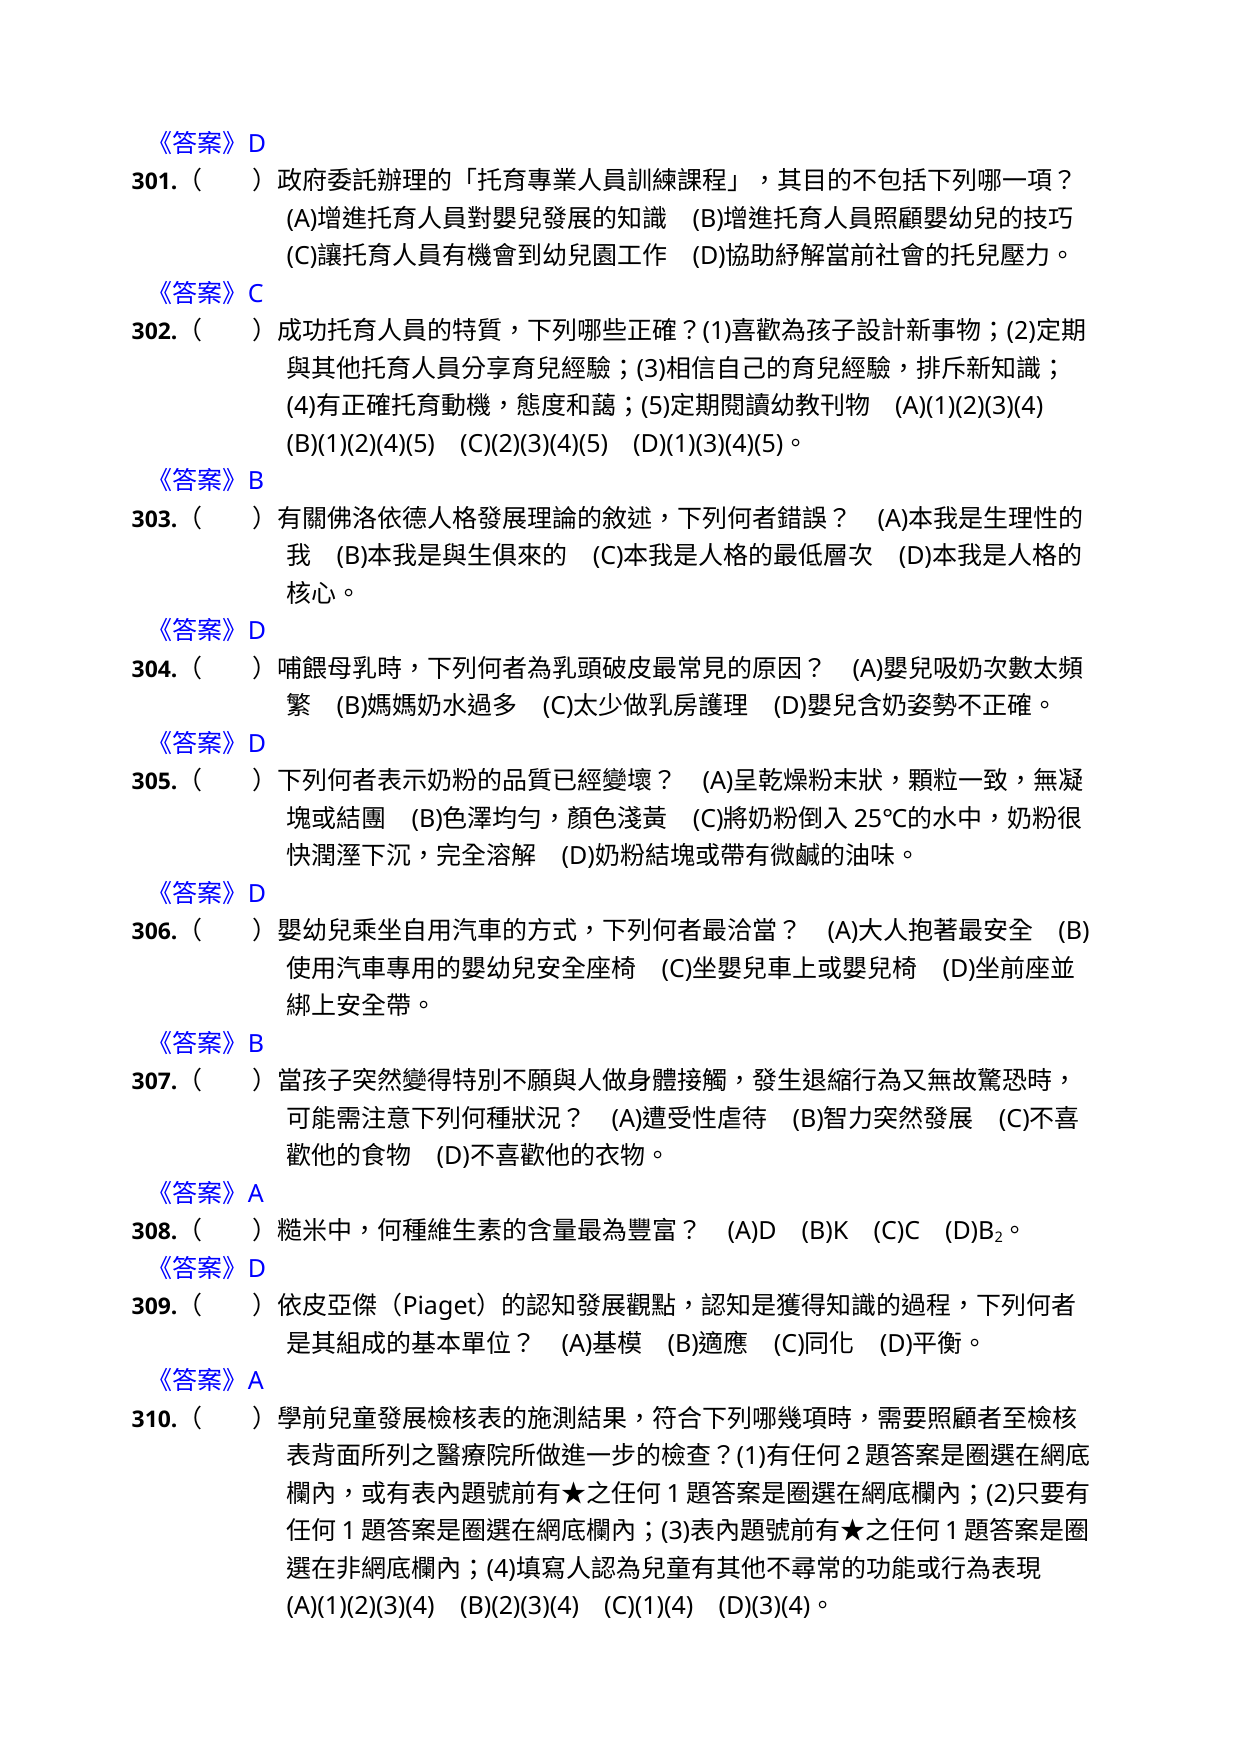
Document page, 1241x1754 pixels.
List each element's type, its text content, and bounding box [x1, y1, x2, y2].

list （ ）政府委託辦理的「托育專業人員訓練課程」，其目的不包括下列哪一項？ (A)增進托育人員對嬰兒發展的知識 (B)增進托育人員照顧嬰幼兒的技巧 (C)讓托育人員有機會到幼兒園工作 (D)協助紓解當前社會的托兒壓力。 [177, 160, 1092, 273]
list （ ）學前兒童發展檢核表的施測結果，符合下列哪幾項時，需要照顧者至檢核表背面所列之醫療院所做進一步的檢查？(1)有任何2題答案是圈選在網底欄內，或有表內題號前有★之任何1題答案是圈選在網底欄內；(2)只要有任何1題答案是圈選在網底欄內；(3)表內題號前有★之任何1題答案是圈選在非網底欄內；(4)填寫人認為兒童有其他不尋常的功能或行為表現 (A)(1)(2)(3)(4) (B)(2)(3)(4) (C)(1)(4) (D)(3)(4)。 [177, 1398, 1092, 1623]
text 《答案》C [148, 273, 1092, 310]
text 《答案》B [148, 460, 1092, 498]
list （ ）下列何者表示奶粉的品質已經變壞？ (A)呈乾燥粉末狀，顆粒一致，無凝塊或結團 (B)色澤均勻，顏色淺黃 (C)將奶粉倒入25℃的水中，奶粉很快潤溼下沉，完全溶解 (D)奶粉結塊或帶有微鹹的油味。 [177, 760, 1092, 873]
list （ ）哺餵母乳時，下列何者為乳頭破皮最常見的原因？ (A)嬰兒吸奶次數太頻繁 (B)媽媽奶水過多 (C)太少做乳房護理 (D)嬰兒含奶姿勢不正確。 [177, 648, 1092, 723]
text 《答案》D [148, 123, 1092, 160]
list （ ）當孩子突然變得特別不願與人做身體接觸，發生退縮行為又無故驚恐時，可能需注意下列何種狀況？ (A)遭受性虐待 (B)智力突然發展 (C)不喜歡他的食物 (D)不喜歡他的衣物。 [177, 1060, 1092, 1173]
list （ ）成功托育人員的特質，下列哪些正確？(1)喜歡為孩子設計新事物；(2)定期與其他托育人員分享育兒經驗；(3)相信自己的育兒經驗，排斥新知識；(4)有正確托育動機，態度和藹；(5)定期閱讀幼教刊物 (A)(1)(2)(3)(4) (B)(1)(2)(4)(5) (C)(2)(3)(4)(5) (D)(1)(3)(4)(5)。 [177, 310, 1092, 460]
text 《答案》D [148, 723, 1092, 760]
list （ ）糙米中，何種維生素的含量最為豐富？ (A)D (B)K (C)C (D)B2。 [177, 1210, 1092, 1248]
text 《答案》D [148, 610, 1092, 648]
text 《答案》D [148, 1248, 1092, 1285]
text 《答案》D [148, 873, 1092, 910]
list （ ）嬰幼兒乘坐自用汽車的方式，下列何者最洽當？ (A)大人抱著最安全 (B)使用汽車專用的嬰幼兒安全座椅 (C)坐嬰兒車上或嬰兒椅 (D)坐前座並綁上安全帶。 [177, 910, 1092, 1023]
text 《答案》A [148, 1173, 1092, 1210]
list （ ）依皮亞傑（Piaget）的認知發展觀點，認知是獲得知識的過程，下列何者是其組成的基本單位？ (A)基模 (B)適應 (C)同化 (D)平衡。 [177, 1285, 1092, 1360]
text 《答案》B [148, 1023, 1092, 1060]
text 《答案》A [148, 1360, 1092, 1398]
list （ ）有關佛洛依德人格發展理論的敘述，下列何者錯誤？ (A)本我是生理性的我 (B)本我是與生俱來的 (C)本我是人格的最低層次 (D)本我是人格的核心。 [177, 498, 1092, 610]
